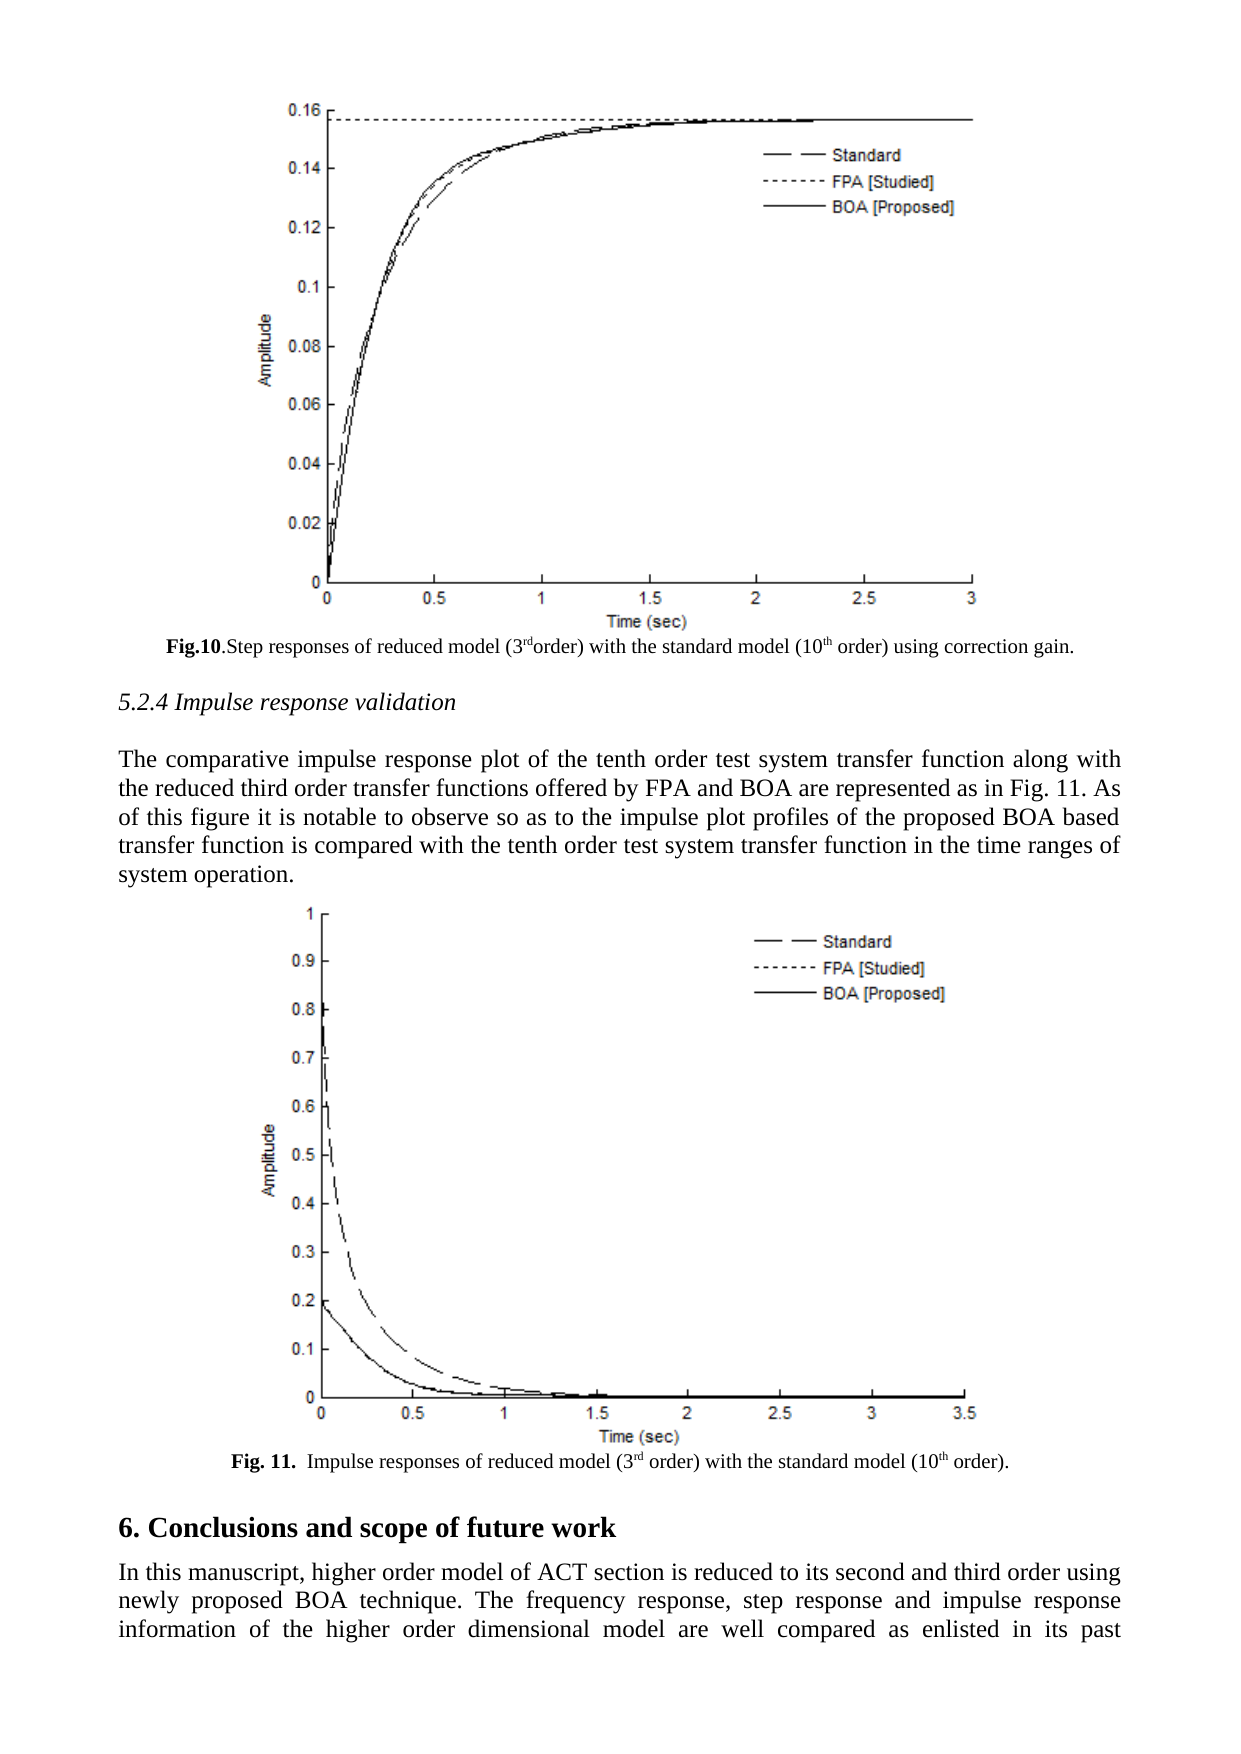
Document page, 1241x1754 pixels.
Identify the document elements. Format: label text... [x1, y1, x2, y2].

picture [251, 888, 989, 1449]
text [118, 1557, 1122, 1643]
text Fig. 11. Impulse responses of reduced model (3rd order) with the standard model (10th order). [118, 1449, 1122, 1473]
text 5.2.4 Impulse response validation [118, 687, 1122, 716]
text The comparative impulse response plot of the tenth order test system transfer function along with the reduced third order transfer functions offered by FPA and BOA are represented as in Fig. 11. As of this figure it is notable to observe so as to the impulse plot profiles of the proposed BOA based transfer function is compared with the tenth order test system transfer function in the time ranges of system operation. [118, 744, 1122, 888]
picture [249, 88, 992, 634]
text 6. Conclusions and scope of future work [118, 1511, 1122, 1544]
text Fig.10.Step responses of reduced model (3rdorder) with the standard model (10th order) using correction gain. [118, 634, 1122, 658]
